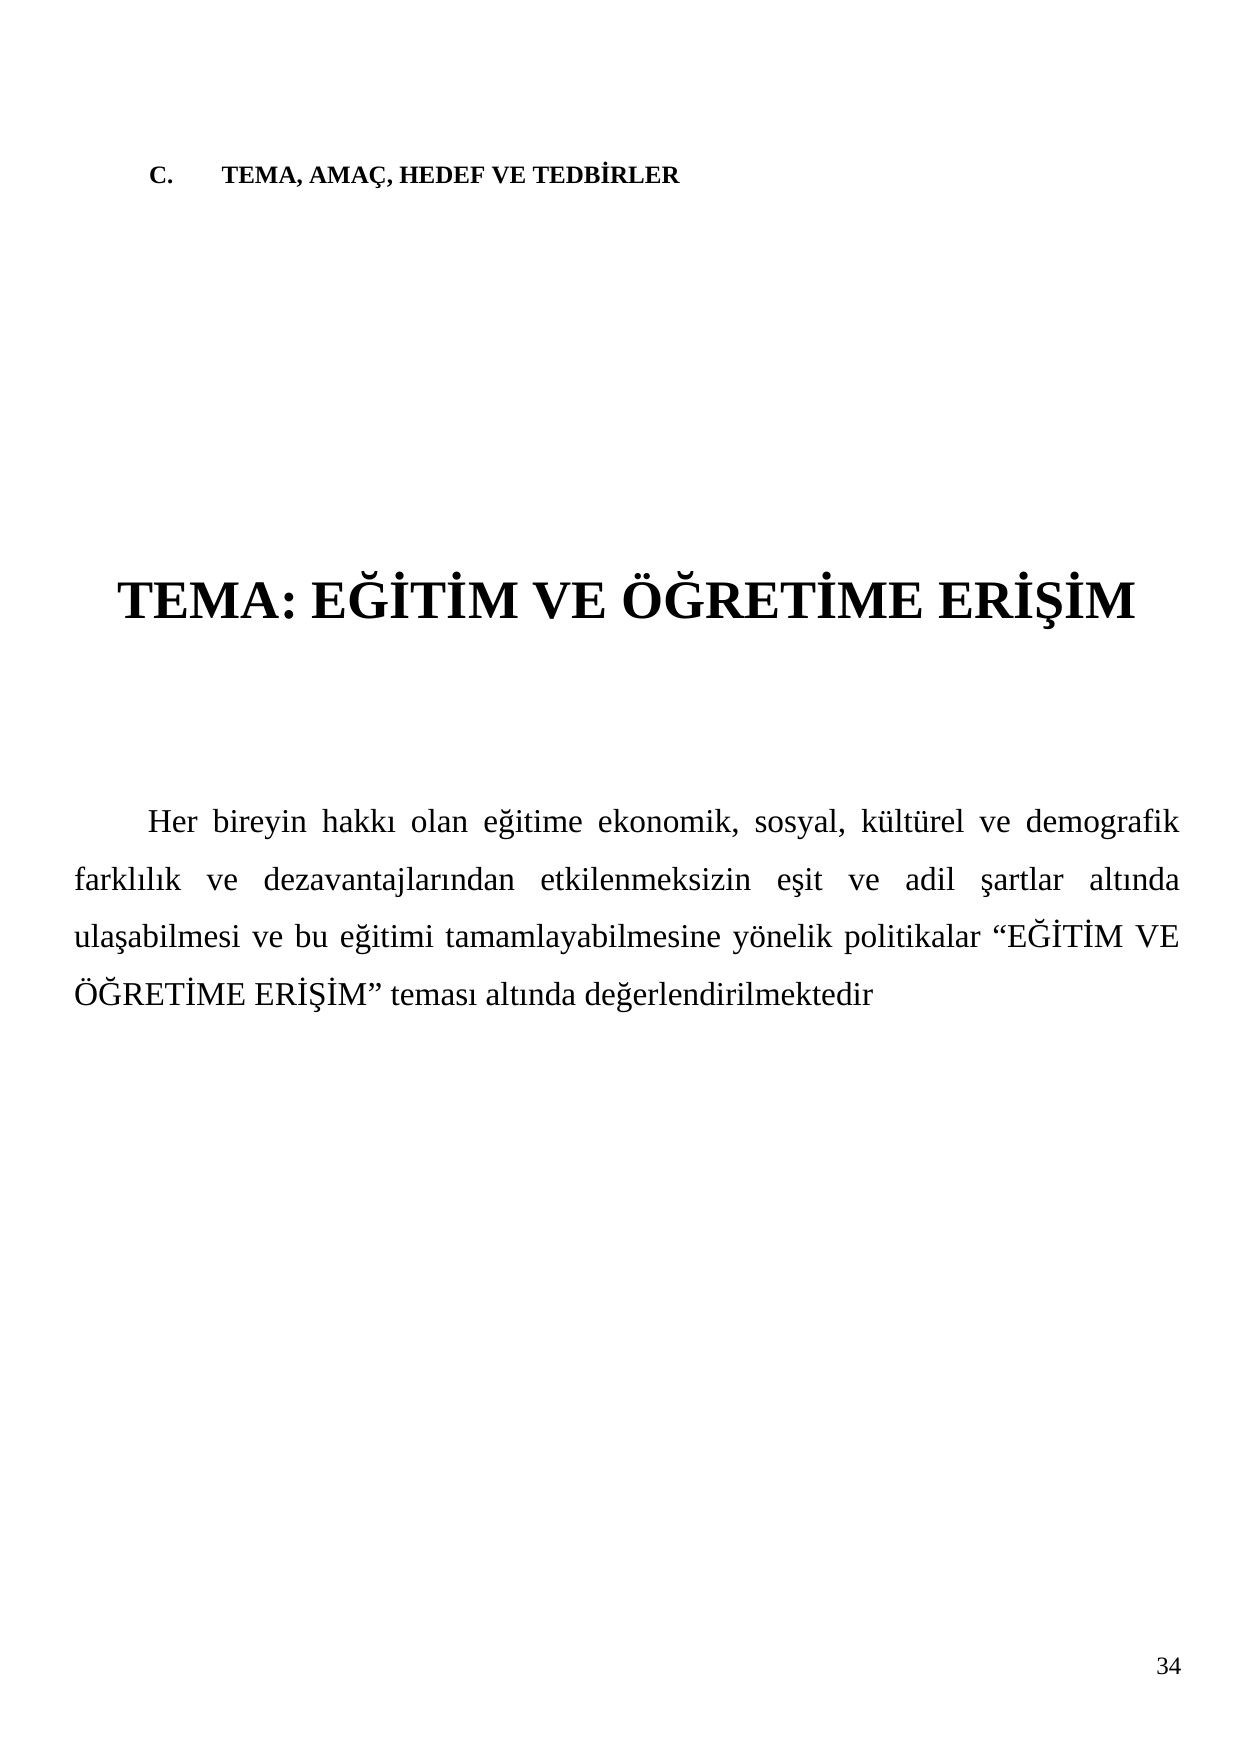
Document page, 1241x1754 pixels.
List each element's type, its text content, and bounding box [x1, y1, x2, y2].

text Her bireyin hakkı olan eğitime ekonomik, sosyal, kültürel ve demografik farklılık ve dezavantajlarından etkilenmeksizin eşit ve adil şartlar altında ulaşabilmesi ve bu eğitimi tamamlayabilmesine yönelik politikalar “EĞİTİM VE ÖĞRETİME ERİŞİM” teması altında değerlendirilmektedir [74, 802, 1181, 1012]
subtitle TEMA, AMAÇ, HEDEF VE TEDBİRLER [149, 160, 1181, 189]
subtitle TEMA: EĞİTİM VE ÖĞRETİME ERİŞİM [74, 568, 1181, 630]
